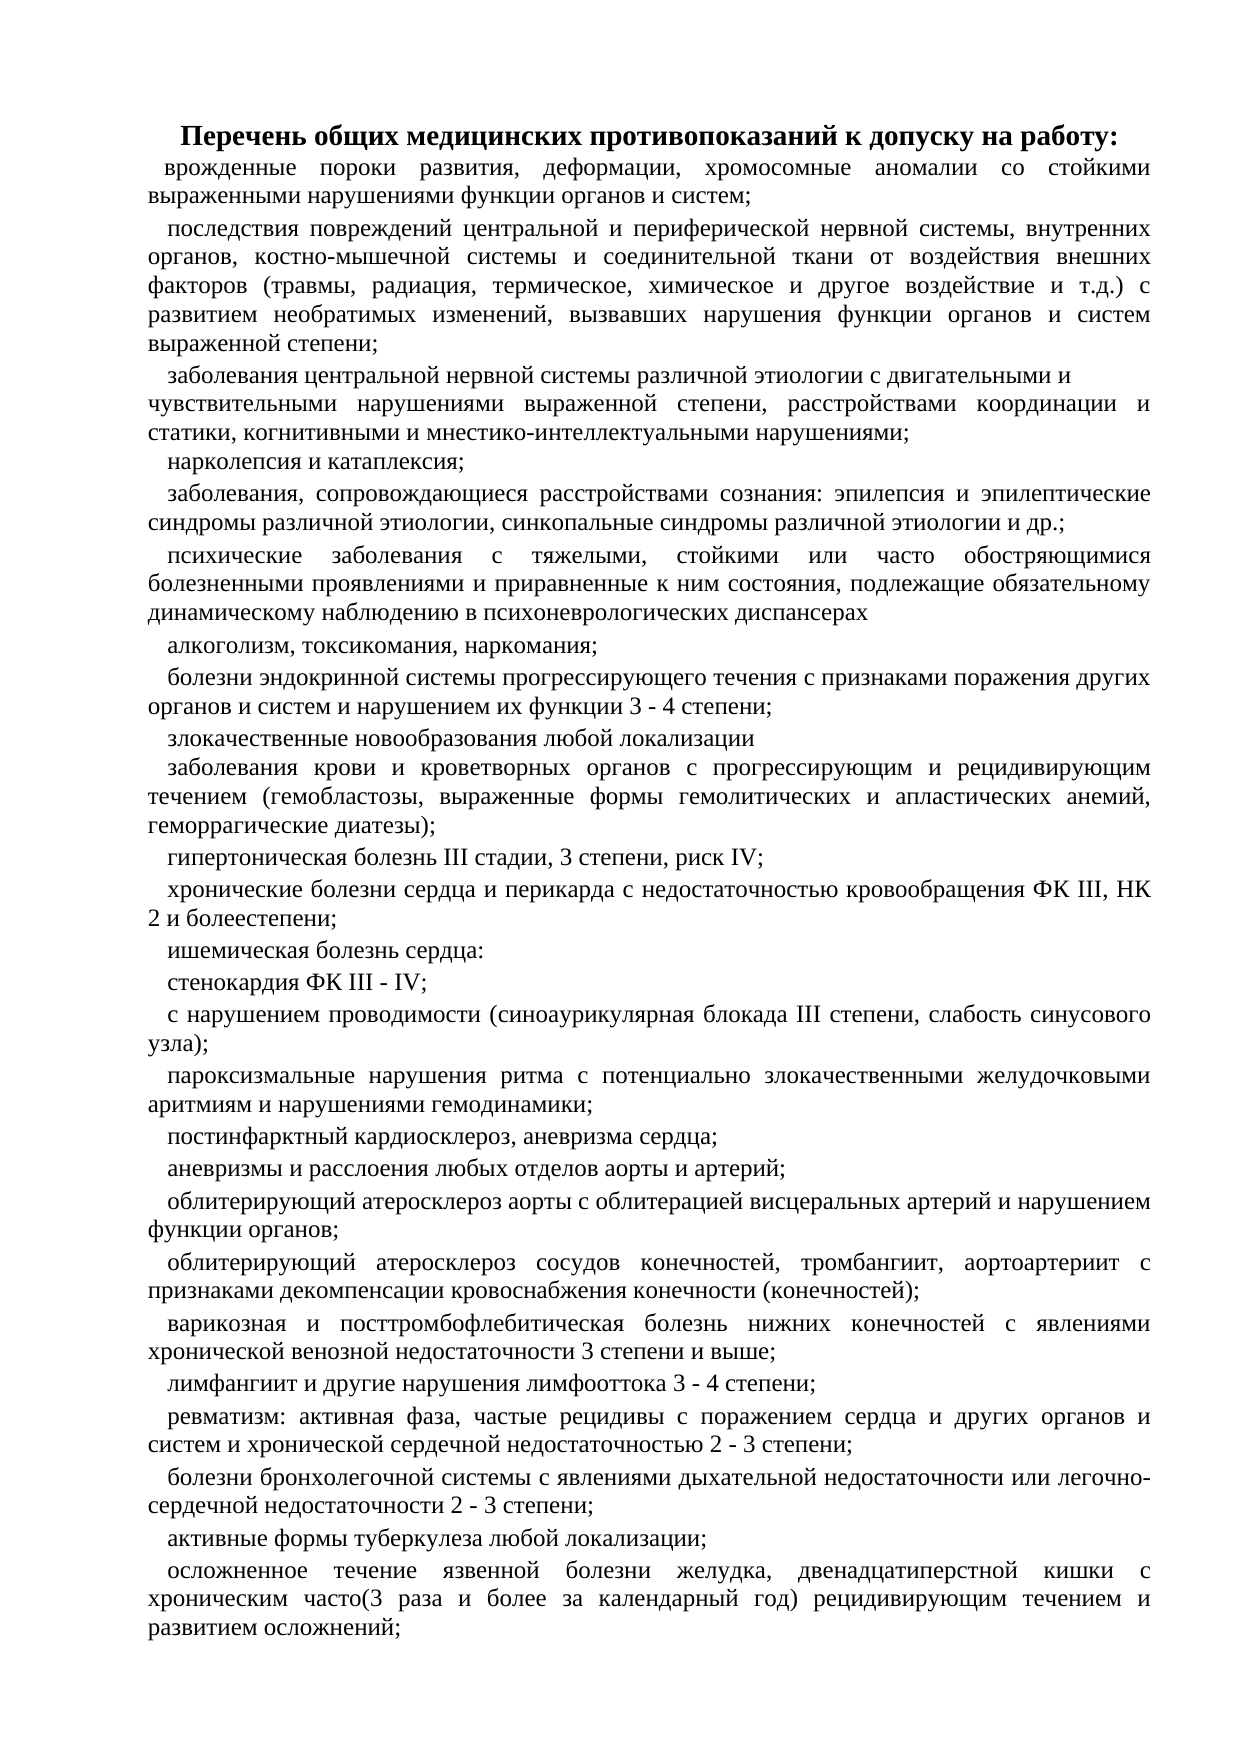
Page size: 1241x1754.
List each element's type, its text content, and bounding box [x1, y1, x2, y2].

text лимфангиит и другие нарушения лимфооттока 3 - 4 степени; [148, 1368, 1152, 1397]
text последствия повреждений центральной и периферической нервной системы, внутренних органов, костно-мышечной системы и соединительной ткани от воздействия внешних факторов (травмы, радиация, термическое, химическое и другое воздействие и т.д.) с развитием необратимых изменений, вызвавших нарушения функции органов и систем выраженной степени; [148, 213, 1152, 356]
text облитерирующий атеросклероз аорты с облитерацией висцеральных артерий и нарушением функции органов; [148, 1186, 1152, 1243]
text врожденные пороки развития, деформации, хромосомные аномалии со стойкими выраженными нарушениями функции органов и систем; [148, 152, 1152, 209]
text с нарушением проводимости (синоаурикулярная блокада III степени, слабость синусового узла); [148, 999, 1152, 1057]
text стенокардия ФК III - IV; [148, 967, 1152, 996]
text нарколепсия и катаплексия; [148, 446, 1152, 475]
text болезни бронхолегочной системы с явлениями дыхательной недостаточности или легочно-сердечной недостаточности 2 - 3 степени; [148, 1462, 1152, 1519]
text болезни эндокринной системы прогрессирующего течения с признаками поражения других органов и систем и нарушением их функции 3 - 4 степени; [148, 662, 1152, 720]
text варикозная и посттромбофлебитическая болезнь нижних конечностей с явлениями хронической венозной недостаточности 3 степени и выше; [148, 1308, 1152, 1365]
text заболевания, сопровождающиеся расстройствами сознания: эпилепсия и эпилептические синдромы различной этиологии, синкопальные синдромы различной этиологии и др.; [148, 478, 1152, 536]
text Перечень общих медицинских противопоказаний к допуску на работу: [148, 118, 1152, 152]
text хронические болезни сердца и перикарда с недостаточностью кровообращения ФК III, НК 2 и болеестепени; [148, 874, 1152, 932]
text алкоголизм, токсикомания, наркомания; [148, 630, 1152, 658]
text аневризмы и расслоения любых отделов аорты и артерий; [148, 1153, 1152, 1182]
text заболевания центральной нервной системы различной этиологии с двигательными и [148, 360, 1152, 388]
text ревматизм: активная фаза, частые рецидивы с поражением сердца и других органов и систем и хронической сердечной недостаточностью 2 - 3 степени; [148, 1401, 1152, 1458]
text чувствительными нарушениями выраженной степени, расстройствами координации и статики, когнитивными и мнестико-интеллектуальными нарушениями; [148, 388, 1152, 446]
text психические заболевания с тяжелыми, стойкими или часто обостряющимися болезненными проявлениями и приравненные к ним состояния, подлежащие обязательному динамическому наблюдению в психоневрологических диспансерах [148, 540, 1152, 626]
text облитерирующий атеросклероз сосудов конечностей, тромбангиит, аортоартериит с признаками декомпенсации кровоснабжения конечности (конечностей); [148, 1247, 1152, 1304]
text гипертоническая болезнь III стадии, 3 степени, риск IV; [148, 842, 1152, 871]
text осложненное течение язвенной болезни желудка, двенадцатиперстной кишки с хроническим часто(3 раза и более за календарный год) рецидивирующим течением и развитием осложнений; [148, 1555, 1152, 1641]
text активные формы туберкулеза любой локализации; [148, 1523, 1152, 1551]
text пароксизмальные нарушения ритма с потенциально злокачественными желудочковыми аритмиям и нарушениями гемодинамики; [148, 1060, 1152, 1118]
text злокачественные новообразования любой локализации [148, 723, 1152, 752]
text ишемическая болезнь сердца: [148, 935, 1152, 964]
text постинфарктный кардиосклероз, аневризма сердца; [148, 1121, 1152, 1150]
text заболевания крови и кроветворных органов с прогрессирующим и рецидивирующим течением (гемобластозы, выраженные формы гемолитических и апластических анемий, геморрагические диатезы); [148, 752, 1152, 838]
